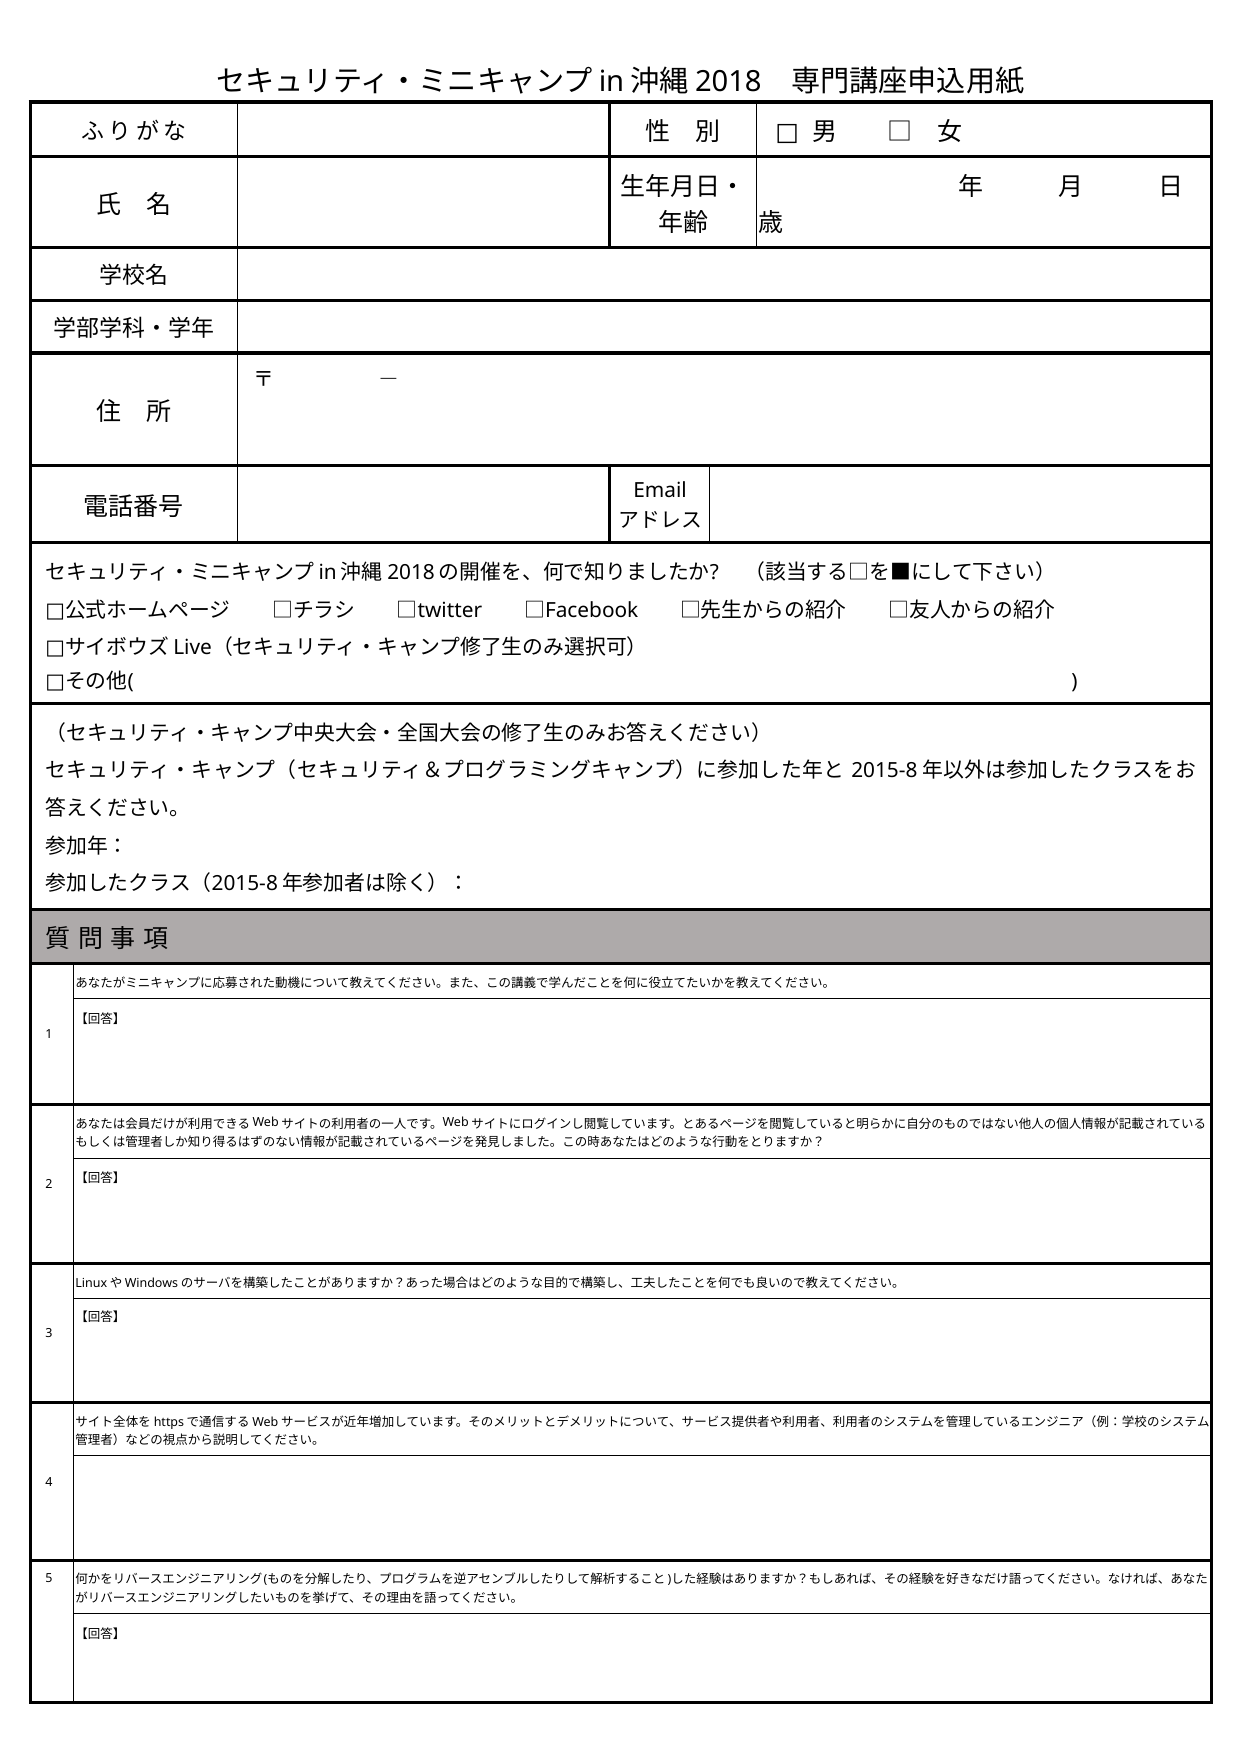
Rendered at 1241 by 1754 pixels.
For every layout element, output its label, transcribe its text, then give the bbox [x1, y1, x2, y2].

table_cell 何かをリバースエンジニアリング(ものを分解したり、プログラムを逆アセンブルしたりして解析すること)した経験はありますか？もしあれば、その経験を好きなだけ語ってください。なければ、あなたがリバースエンジニアリングしたいものを挙げて、その理由を語ってください。 [74, 1562, 1210, 1613]
table_cell LinuxやWindowsのサーバを構築したことがありますか？あった場合はどのような目的で構築し、工夫したことを何でも良いので教えてください。 [74, 1265, 1210, 1298]
table_cell Email アドレス [611, 467, 709, 541]
table_cell 【回答】 [74, 1159, 1210, 1262]
table_cell [74, 1456, 1210, 1559]
table_header [238, 104, 608, 155]
table_cell 2 [32, 1106, 73, 1262]
table_cell 質問事項 [32, 911, 1210, 962]
table_cell [238, 158, 608, 246]
table_cell （セキュリティ・キャンプ中央大会・全国大会の修了生のみお答えください） セキュリティ・キャンプ（セキュリティ＆プログラミングキャンプ）に参加した年と2015-8年以外は参加したクラスをお答えください。 参加年： 参加したクラス（2015-8年参加者は除く）： [32, 705, 1210, 908]
table_cell 氏名 [32, 158, 237, 246]
table_cell あなたがミニキャンプに応募された動機について教えてください。また、この講義で学んだことを何に役立てたいかを教えてください。 [74, 965, 1210, 998]
table_cell 〒 － [238, 355, 1210, 464]
table_cell 学校名 [32, 249, 237, 299]
table_cell [238, 302, 1210, 351]
table_cell あなたは会員だけが利用できるWebサイトの利用者の一人です。Webサイトにログインし閲覧しています。とあるページを閲覧していると明らかに自分のものではない他人の個人情報が記載されているもしくは管理者しか知り得るはずのない情報が記載されているページを発見しました。この時あなたはどのような行動をとりますか？ [74, 1106, 1210, 1157]
table_cell 5 [32, 1562, 73, 1701]
table_cell [238, 249, 1210, 299]
table_header ふりがな [32, 104, 237, 155]
table_cell 電話番号 [32, 467, 237, 541]
table_cell サイト全体をhttpsで通信するWebサービスが近年増加しています。そのメリットとデメリットについて、サービス提供者や利用者、利用者のシステムを管理しているエンジニア（例：学校のシステム管理者）などの視点から説明してください。 [74, 1404, 1210, 1455]
table_cell 学部学科・学年 [32, 302, 237, 351]
table_cell 4 [32, 1404, 73, 1559]
table_header 男 □ 女 [757, 104, 1210, 155]
table_header 性別 [611, 104, 756, 155]
table_cell 【回答】 [74, 1299, 1210, 1401]
table_cell セキュリティ・ミニキャンプin沖縄 2018の開催を、何で知りましたか? （該当する□を■にして下さい） □公式ホームページ □チラシ □twitter □Facebook □先生からの紹介 □友人からの紹介 □サイボウズLive（セキュリティ・キャンプ修了生のみ選択可） □その他( ) [32, 544, 1210, 702]
table_cell 【回答】 [74, 1614, 1210, 1701]
table_cell 生年月日・年齢 [611, 158, 756, 246]
table_cell 年 月 日 歳 [757, 158, 1210, 246]
table_cell 【回答】 [74, 999, 1210, 1103]
table_cell 住所 [32, 355, 237, 464]
table_cell 1 [32, 965, 73, 1103]
table_cell 3 [32, 1265, 73, 1401]
text セキュリティ・ミニキャンプin沖縄 2018 専門講座申込用紙 [30, 58, 1210, 100]
table_cell [710, 467, 1210, 541]
table_cell [238, 467, 608, 541]
